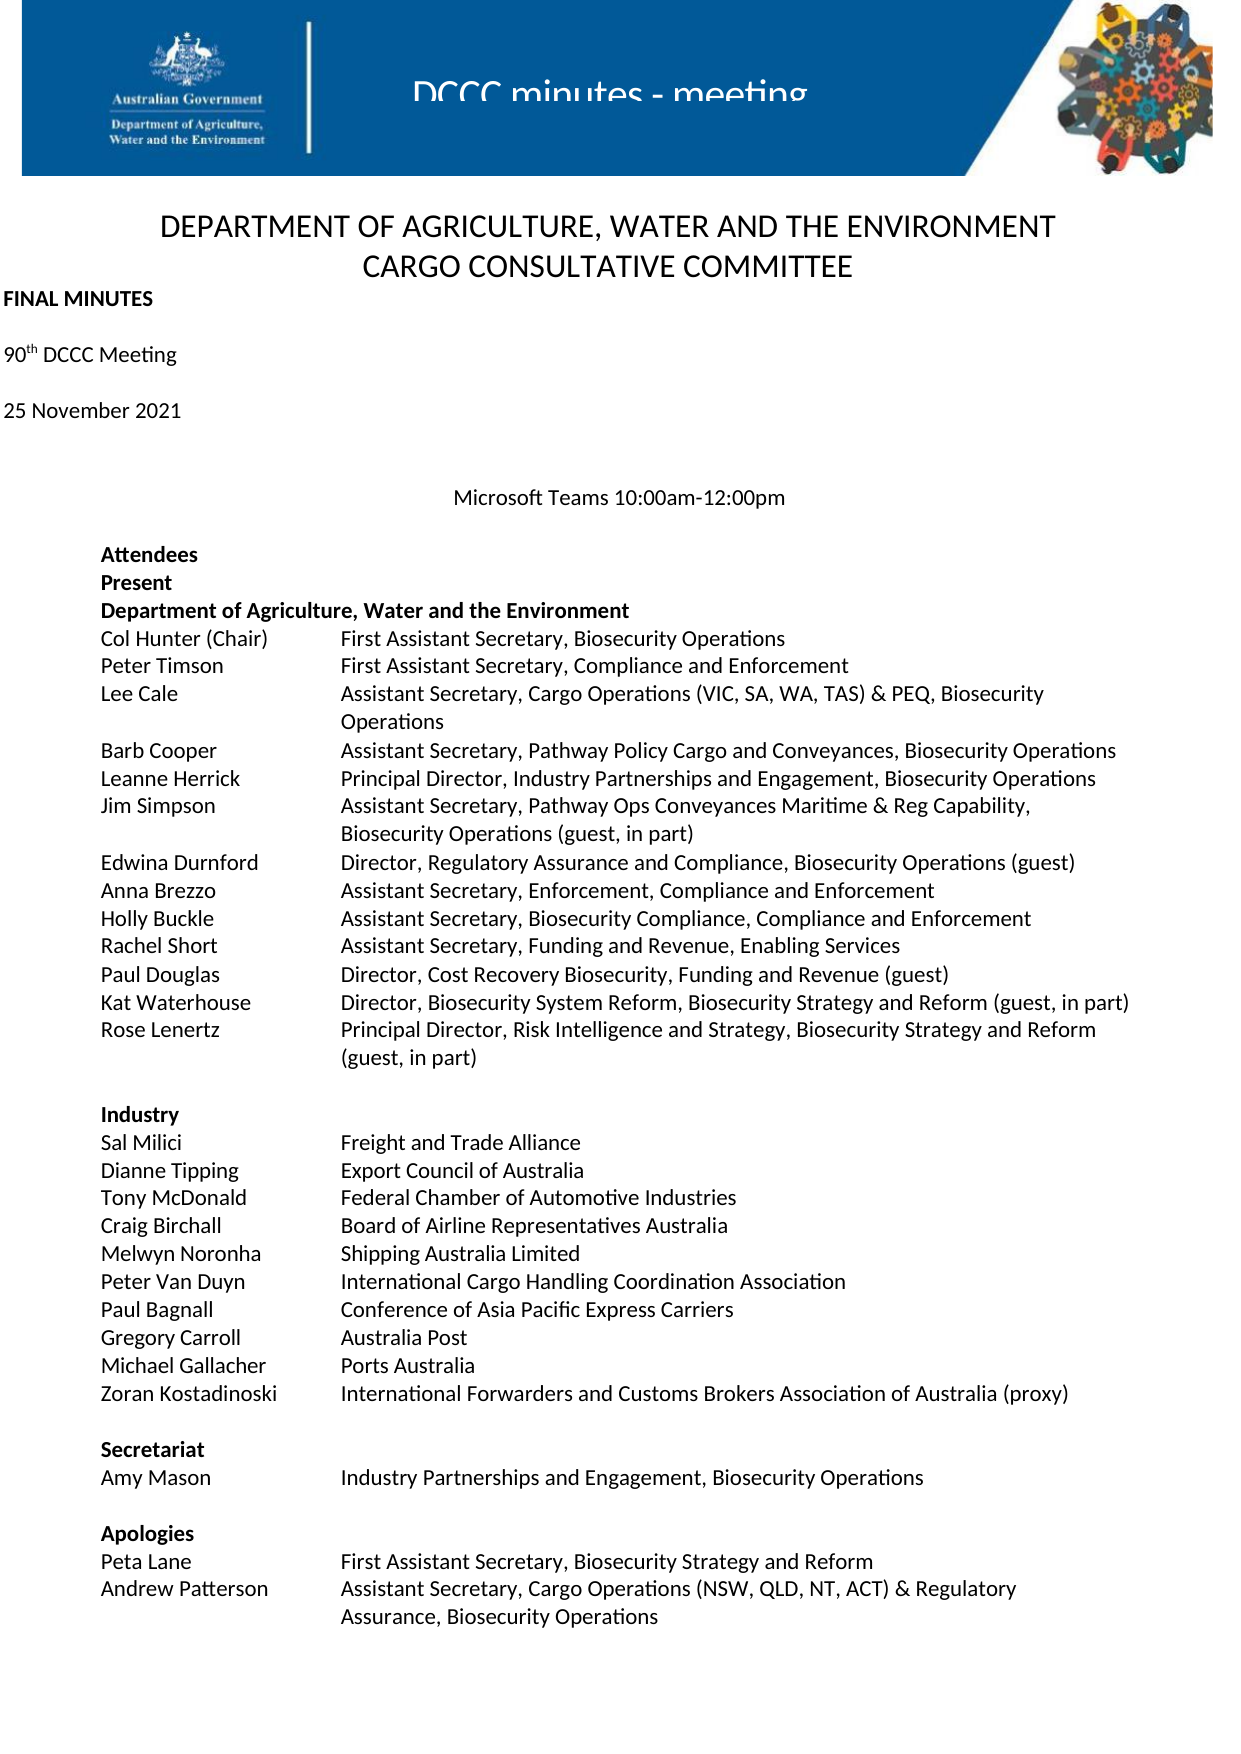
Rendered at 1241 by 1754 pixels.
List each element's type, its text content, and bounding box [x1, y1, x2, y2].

text Col Hunter (Chair) First Assistant Secretary, Biosecurity Operations [101, 627, 1213, 651]
text Amy Mason Industry Partnerships and Engagement, Biosecurity Operations [101, 1467, 1213, 1490]
text Peter Timson First Assistant Secretary, Compliance and Enforcement [101, 655, 1213, 679]
text Zoran Kostadinoski International Forwarders and Customs Brokers Association of Australia (proxy) [101, 1383, 1213, 1406]
text CARGO CONSULTATIVE COMMITTEE [3, 252, 1213, 284]
text Paul Douglas Director, Cost Recovery Biosecurity, Funding and Revenue (guest) [101, 963, 1213, 987]
text Andrew Patterson Assistant Secretary, Cargo Operations (NSW, QLD, NT, ACT) & Regulatory Assurance, Biosecurity Operations [101, 1574, 1123, 1630]
text Apologies [101, 1523, 1213, 1546]
text Anna Brezzo Assistant Secretary, Enforcement, Compliance and Enforcement [101, 879, 1213, 903]
text Edwina Durnford Director, Regulatory Assurance and Compliance, Biosecurity Operations (guest) [101, 851, 1213, 875]
text DEPARTMENT OF AGRICULTURE, WATER AND THE ENVIRONMENT [3, 211, 1213, 244]
picture [21, 0, 1213, 176]
text Tony McDonald Federal Chamber of Automotive Industries [101, 1187, 1213, 1210]
text Lee Cale Assistant Secretary, Cargo Operations (VIC, SA, WA, TAS) & PEQ, Biosecurity Operations [101, 679, 1048, 735]
text Craig Birchall Board of Airline Representatives Australia [101, 1215, 1213, 1238]
text Attendees [101, 544, 1213, 567]
text Dianne Tipping Export Council of Australia [101, 1159, 1213, 1183]
text Rose Lenertz Principal Director, Risk Intelligence and Strategy, Biosecurity Strategy and Reform (guest, in part) [101, 1015, 1101, 1071]
text Gregory Carroll Australia Post [101, 1327, 1213, 1350]
text Peter Van Duyn International Cargo Handling Coordination Association [101, 1271, 1213, 1294]
text Present [101, 572, 1213, 595]
text Leanne Herrick Principal Director, Industry Partnerships and Engagement, Biosecurity Operations [101, 767, 1213, 791]
text Secretariat [101, 1439, 1213, 1462]
text Sal Milici Freight and Trade Alliance [101, 1131, 1213, 1155]
text Industry [101, 1103, 1213, 1127]
text FINAL MINUTES 90th DCCC Meeting 25 November 2021 Microsoft Teams 10:00am-12:00pm [26, 455, 1213, 511]
text Department of Agriculture, Water and the Environment [101, 600, 1213, 623]
text Barb Cooper Assistant Secretary, Pathway Policy Cargo and Conveyances, Biosecurity Operations [101, 739, 1213, 763]
text Peta Lane First Assistant Secretary, Biosecurity Strategy and Reform [101, 1551, 1213, 1574]
text Rachel Short Assistant Secretary, Funding and Revenue, Enabling Services [101, 935, 1213, 959]
text Melwyn Noronha Shipping Australia Limited [101, 1243, 1213, 1266]
text Kat Waterhouse Director, Biosecurity System Reform, Biosecurity Strategy and Reform (guest, in part) [101, 991, 1213, 1015]
text Jim Simpson Assistant Secretary, Pathway Ops Conveyances Maritime & Reg Capability, Biosecurity Operations (guest, in part) [101, 791, 1033, 847]
text Michael Gallacher Ports Australia [101, 1355, 1213, 1378]
text Holly Buckle Assistant Secretary, Biosecurity Compliance, Compliance and Enforcement [101, 907, 1213, 931]
text Paul Bagnall Conference of Asia Pacific Express Carriers [101, 1299, 1213, 1322]
